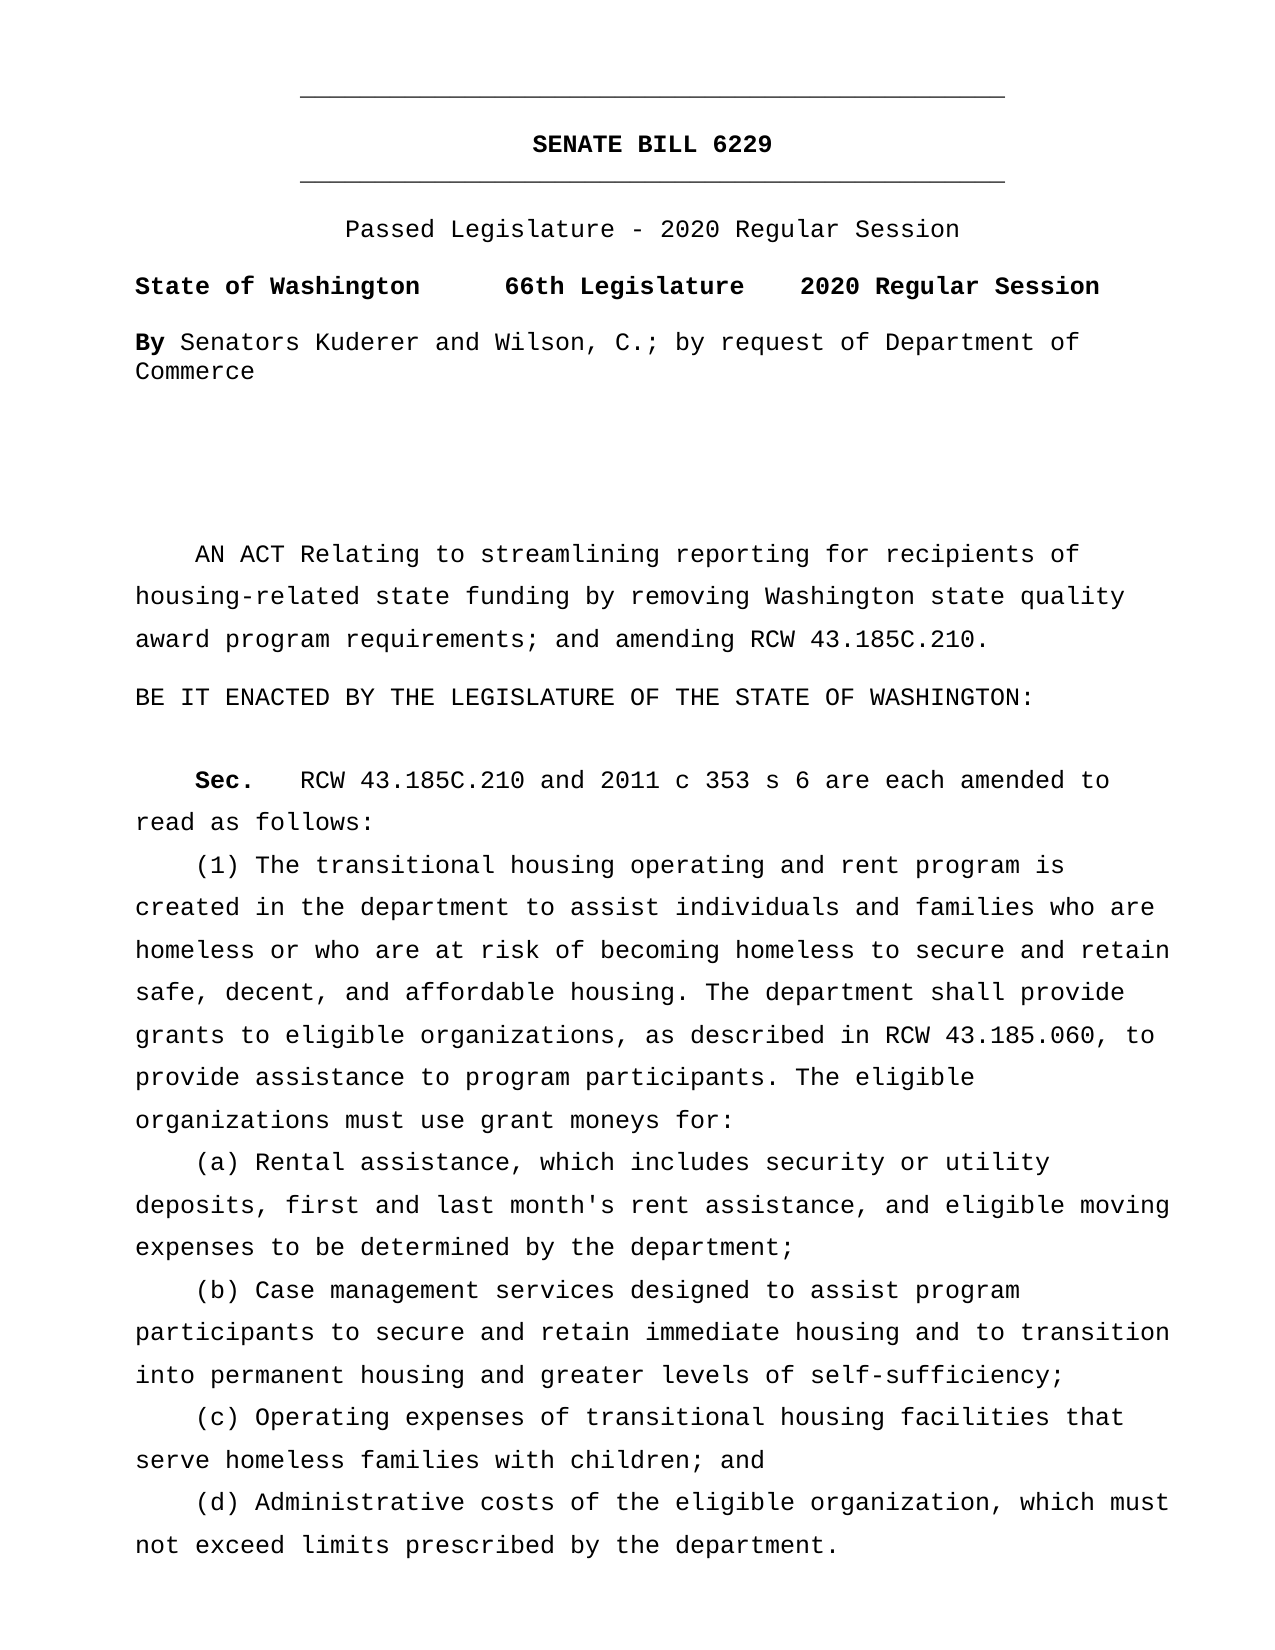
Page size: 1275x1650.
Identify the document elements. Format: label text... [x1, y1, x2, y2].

text SENATE BILL 6229 [135, 132, 1170, 160]
text State of Washington 66th Legislature 2020 Regular Session [135, 273, 1170, 302]
text Sec. RCW 43.185C.210 and 2011 c 353 s 6 are each amended to read as follows: [135, 754, 1170, 839]
text (a) Rental assistance, which includes security or utility deposits, first and last month's rent assistance, and eligible moving expenses to be determined by the department; [135, 1137, 1170, 1264]
text (c) Operating expenses of transitional housing facilities that serve homeless families with children; and [135, 1392, 1170, 1477]
text (d) Administrative costs of the eligible organization, which must not exceed limits prescribed by the department. [135, 1477, 1170, 1562]
text AN ACT Relating to streamlining reporting for recipients of housing-related state funding by removing Washington state quality award program requirements; and amending RCW 43.185C.210. [135, 528, 1170, 656]
text By Senators Kuderer and Wilson, C.; by request of Department of Commerce [135, 330, 1170, 387]
text (1) The transitional housing operating and rent program is created in the department to assist individuals and families who are homeless or who are at risk of becoming homeless to secure and retain safe, decent, and affordable housing. The department shall provide grants to eligible organizations, as described in RCW 43.185.060, to provide assistance to program participants. The eligible organizations must use grant moneys for: [135, 839, 1170, 1137]
text _______________________________________________ [135, 160, 1170, 188]
text (b) Case management services designed to assist program participants to secure and retain immediate housing and to transition into permanent housing and greater levels of self-sufficiency; [135, 1264, 1170, 1392]
text BE IT ENACTED BY THE LEGISLATURE OF THE STATE OF WASHINGTON: [135, 684, 1170, 712]
text _______________________________________________ [135, 75, 1170, 103]
text Passed Legislature - 2020 Regular Session [135, 217, 1170, 245]
